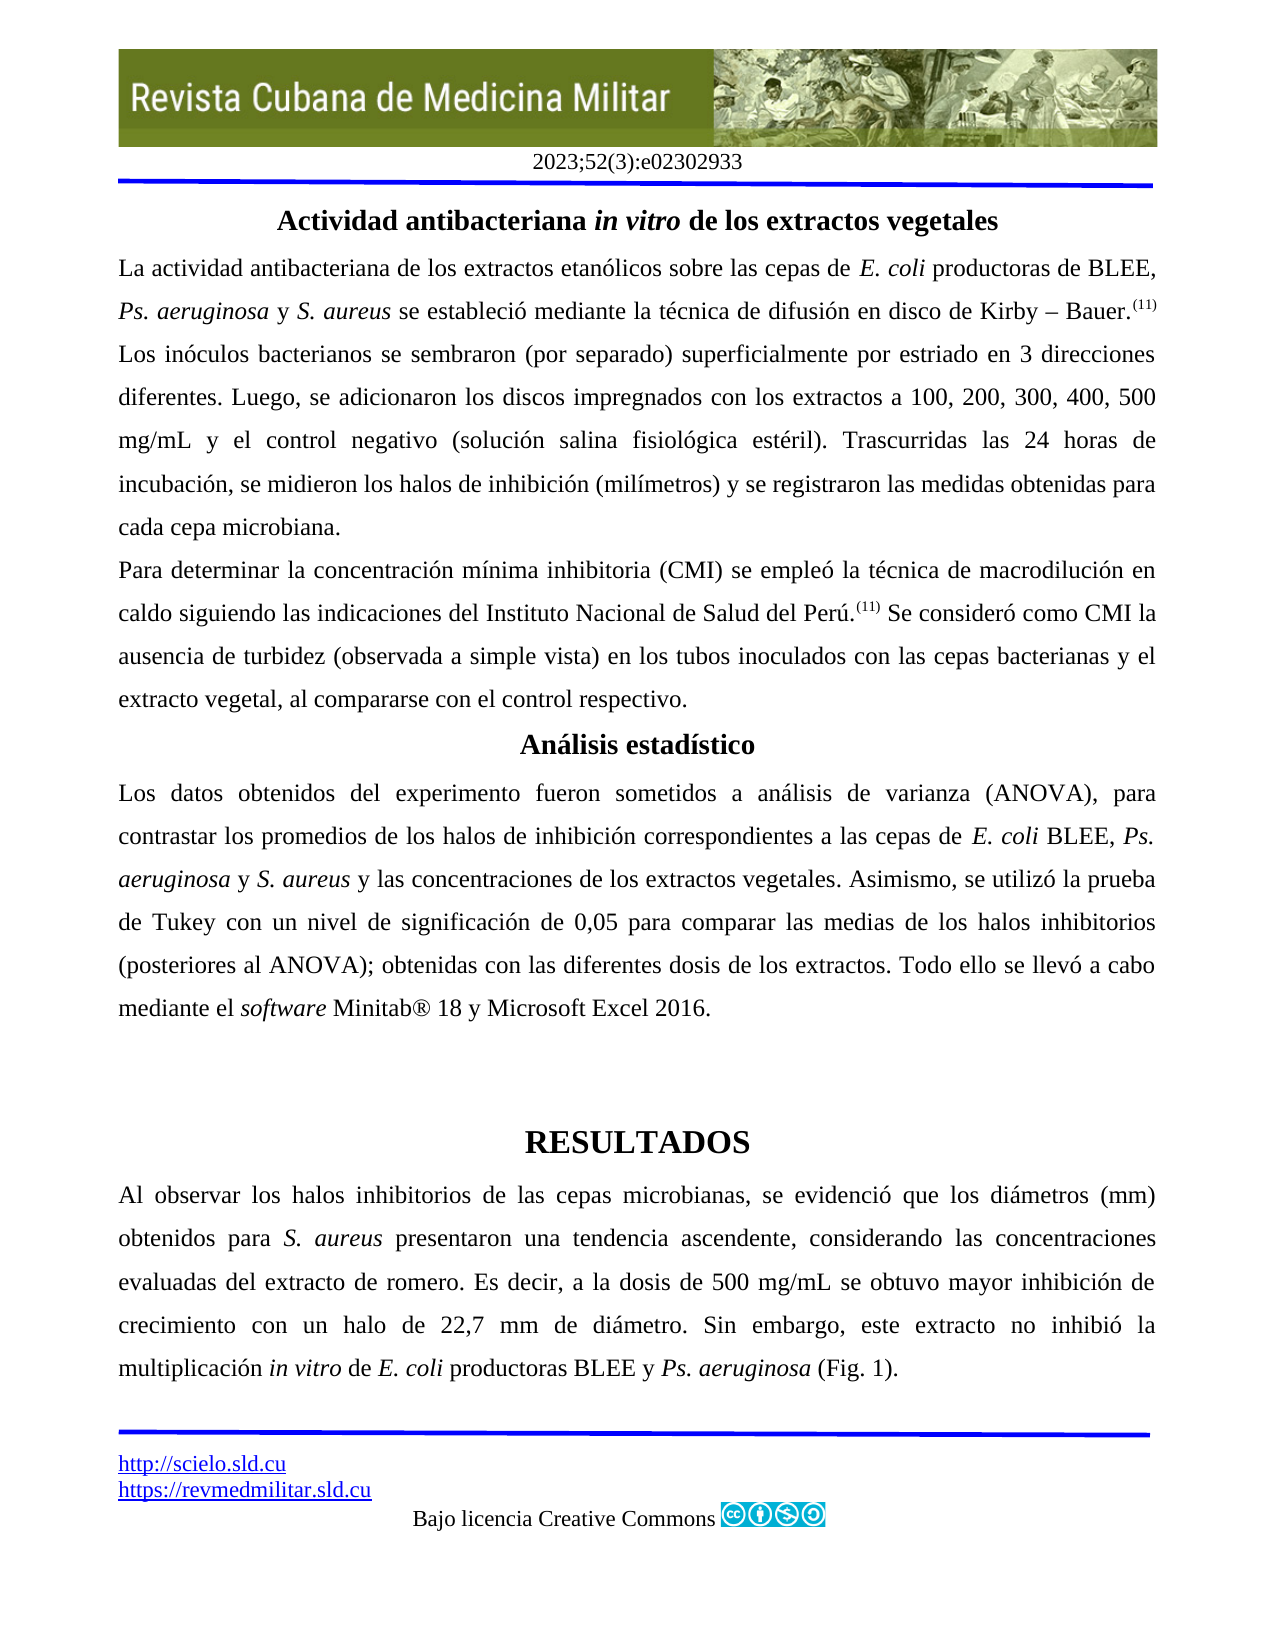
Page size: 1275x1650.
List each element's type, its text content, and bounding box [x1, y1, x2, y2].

text RESULTADOS [118, 1123, 1157, 1161]
text Actividad antibacteriana in vitro de los extractos vegetales [118, 203, 1157, 236]
text Los datos obtenidos del experimento fueron sometidos a análisis de varianza (ANOVA), para contrastar los promedios de los halos de inhibición correspondientes a las cepas de E. coli BLEE, Ps. aeruginosa y S. aureus y las concentraciones de los extractos vegetales. Asimismo, se utilizó la prueba de Tukey con un nivel de significación de 0,05 para comparar las medias de los halos inhibitorios (posteriores al ANOVA); obtenidas con las diferentes dosis de los extractos. Todo ello se llevó a cabo mediante el software Minitab® 18 y Microsoft Excel 2016. [118, 778, 1157, 1022]
text Para determinar la concentración mínima inhibitoria (CMI) se empleó la técnica de macrodilución en caldo siguiendo las indicaciones del Instituto Nacional de Salud del Perú.(11) Se consideró como CMI la ausencia de turbidez (observada a simple vista) en los tubos inoculados con las cepas bacterianas y el extracto vegetal, al compararse con el control respectivo. [118, 555, 1157, 713]
text Al observar los halos inhibitorios de las cepas microbianas, se evidenció que los diámetros (mm) obtenidos para S. aureus presentaron una tendencia ascendente, considerando las concentraciones evaluadas del extracto de romero. Es decir, a la dosis de 500 mg/mL se obtuvo mayor inhibición de crecimiento con un halo de 22,7 mm de diámetro. Sin embargo, este extracto no inhibió la multiplicación in vitro de E. coli productoras BLEE y Ps. aeruginosa (Fig. 1). [118, 1180, 1157, 1382]
text Análisis estadístico [118, 727, 1157, 761]
text La actividad antibacteriana de los extractos etanólicos sobre las cepas de E. coli productoras de BLEE, Ps. aeruginosa y S. aureus se estableció mediante la técnica de difusión en disco de Kirby – Bauer.(11) Los inóculos bacterianos se sembraron (por separado) superficialmente por estriado en 3 direcciones diferentes. Luego, se adicionaron los discos impregnados con los extractos a 100, 200, 300, 400, 500 mg/mL y el control negativo (solución salina fisiológica estéril). Trascurridas las 24 horas de incubación, se midieron los halos de inhibición (milímetros) y se registraron las medidas obtenidas para cada cepa microbiana. [118, 253, 1157, 541]
picture [720, 1502, 826, 1527]
picture [118, 49, 1158, 147]
